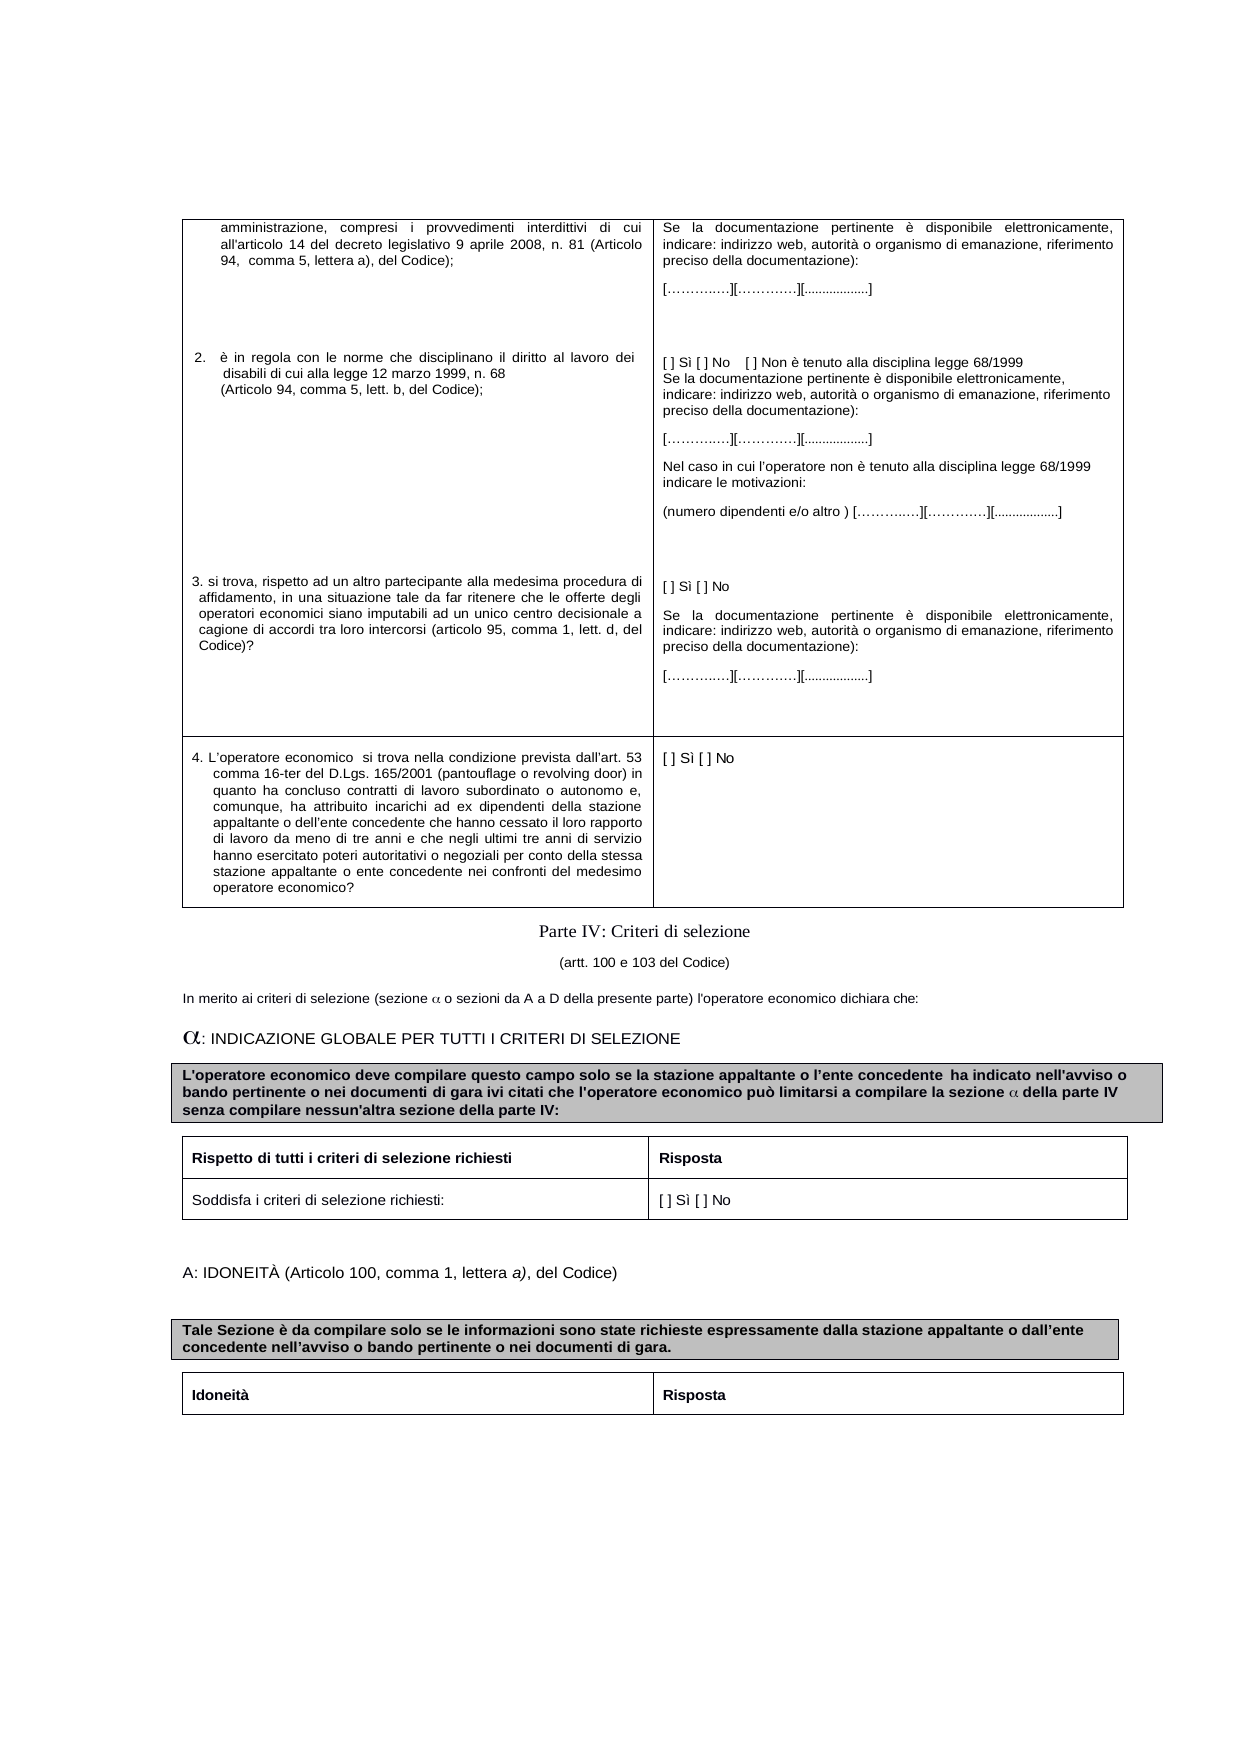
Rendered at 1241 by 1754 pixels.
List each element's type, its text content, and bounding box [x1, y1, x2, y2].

table_cell 4. L’operatore economico si trova nella condizione prevista dall’art. 53 comma 16-ter del D.Lgs. 165/2001 (pantouflage o revolving door) in quanto ha concluso contratti di lavoro subordinato o autonomo e, comunque, ha attribuito incarichi ad ex dipendenti della stazione appaltante o dell’ente concedente che hanno cessato il loro rapporto di lavoro da meno di tre anni e che negli ultimi tre anni di servizio hanno esercitato poteri autoritativi o negoziali per conto della stessa stazione appaltante o ente concedente nei confronti del medesimo operatore economico? [183, 737, 653, 907]
table_cell [ ] Sì [ ] No [654, 737, 1123, 907]
table_cell [ ] Sì [ ] No [ ] Non è tenuto alla disciplina legge 68/1999 Se la documentazione pertinente è disponibile elettronicamente, indicare: indirizzo web, autorità o organismo di emanazione, riferimento preciso della documentazione): [………..…][……….…][ ] Nel caso in cui l’operatore non è tenuto alla disciplina legge 68/1999 indicare le motivazioni: (numero dipendenti e/o altro ) [………..…][……….…][ ] [654, 323, 1123, 547]
text (artt. 100 e 103 del Codice) [207, 954, 1082, 970]
table_header Risposta [649, 1137, 1127, 1177]
subtitle : INDICAZIONE GLOBALE PER TUTTI I CRITERI DI SELEZIONE [182, 1025, 1196, 1051]
subtitle Parte IV: Criteri di selezione [207, 921, 1082, 942]
table_header Se la documentazione pertinente è disponibile elettronicamente, indicare: indirizzo web, autorità o organismo di emanazione, riferimento preciso della documentazione): [………..…][……….…][ ] [654, 220, 1123, 323]
table_cell 3. si trova, rispetto ad un altro partecipante alla medesima procedura di affidamento, in una situazione tale da far ritenere che le offerte degli operatori economici siano imputabili ad un unico centro decisionale a cagione di accordi tra loro intercorsi (articolo 95, comma 1, lett. d, del Codice)? [183, 547, 653, 736]
table_cell [ ] Sì [ ] No [649, 1179, 1127, 1219]
table_header Idoneità [183, 1373, 653, 1414]
text In merito ai criteri di selezione (sezione  o sezioni da A a D della presente parte) l'operatore economico dichiara che: [182, 991, 1196, 1006]
table_cell Soddisfa i criteri di selezione richiesti: [183, 1179, 648, 1219]
table_cell 2. è in regola con le norme che disciplinano il diritto al lavoro dei disabili di cui alla legge 12 marzo 1999, n. 68 (Articolo 94, comma 5, lett. b, del Codice); [183, 323, 653, 547]
table_header amministrazione, compresi i provvedimenti interdittivi di cui all'articolo 14 del decreto legislativo 9 aprile 2008, n. 81 (Articolo 94, comma 5, lettera a), del Codice); [183, 220, 653, 323]
table_header Risposta [654, 1373, 1123, 1414]
text A: IDONEITÀ (Articolo 100, comma 1, lettera a), del Codice) [182, 1264, 1196, 1282]
table_cell [ ] Sì [ ] No Se la documentazione pertinente è disponibile elettronicamente, indicare: indirizzo web, autorità o organismo di emanazione, riferimento preciso della documentazione): [………..…][……….…][ ] [654, 547, 1123, 736]
table_header Rispetto di tutti i criteri di selezione richiesti [183, 1137, 648, 1177]
